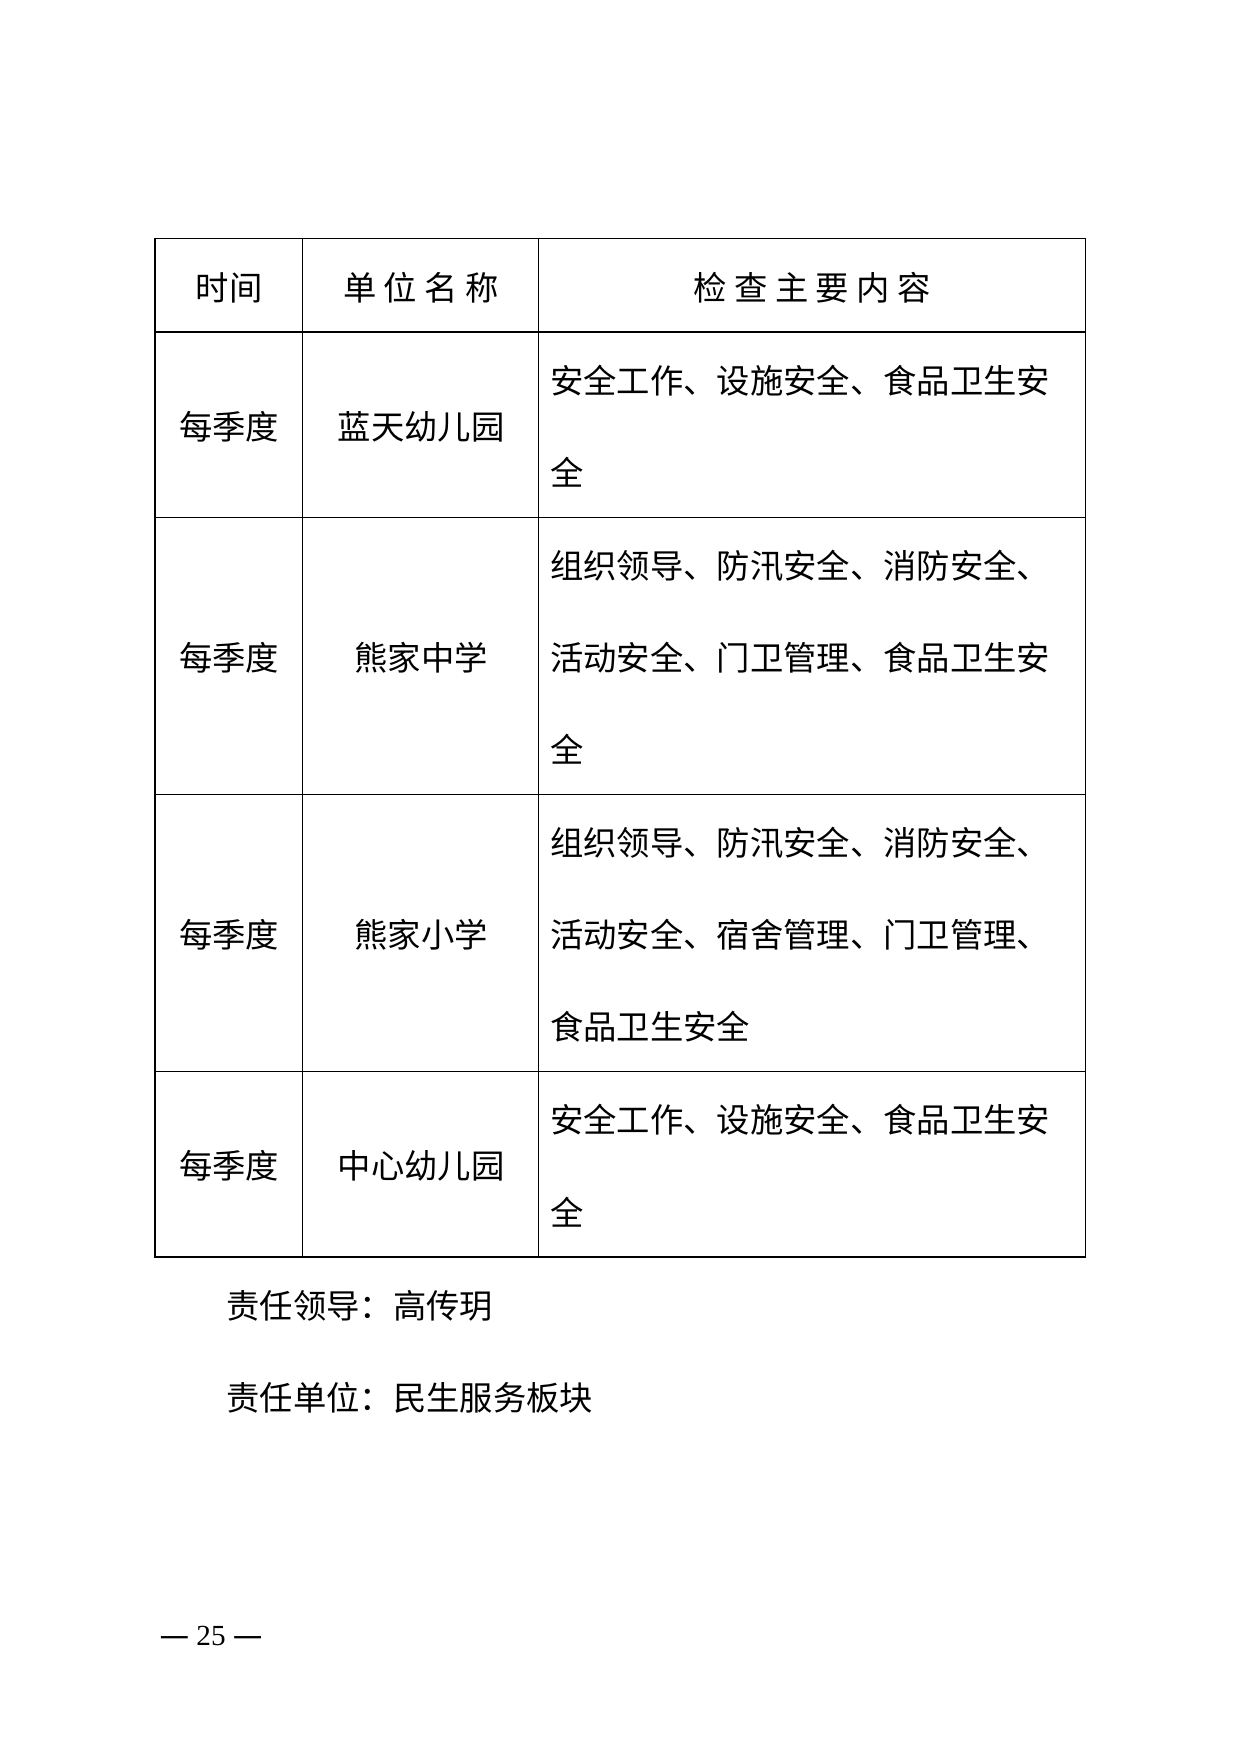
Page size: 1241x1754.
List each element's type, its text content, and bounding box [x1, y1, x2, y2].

table_cell 每季度 [156, 795, 302, 1071]
table_cell 蓝天幼儿园 [303, 333, 538, 517]
table_header 单 位 名 称 [303, 239, 538, 331]
table_header 检 查 主 要 内 容 [539, 239, 1085, 331]
table_cell 熊家中学 [303, 518, 538, 794]
table_cell 安全工作、设施安全、食品卫生安全 [539, 333, 1085, 517]
table_cell 组织领导、防汛安全、消防安全、活动安全、门卫管理、食品卫生安全 [539, 518, 1085, 794]
table_cell 每季度 [156, 518, 302, 794]
table_cell 安全工作、设施安全、食品卫生安全 [539, 1072, 1085, 1256]
table_cell 组织领导、防汛安全、消防安全、活动安全、宿舍管理、门卫管理、食品卫生安全 [539, 795, 1085, 1071]
list 责任单位：民生服务板块 [159, 1349, 1081, 1442]
table_header 时间 [156, 239, 302, 331]
table_cell 每季度 [156, 333, 302, 517]
list 责任领导：高传玥 [159, 1258, 1081, 1349]
table_cell 熊家小学 [303, 795, 538, 1071]
table_cell 每季度 [156, 1072, 302, 1256]
table_cell 中心幼儿园 [303, 1072, 538, 1256]
